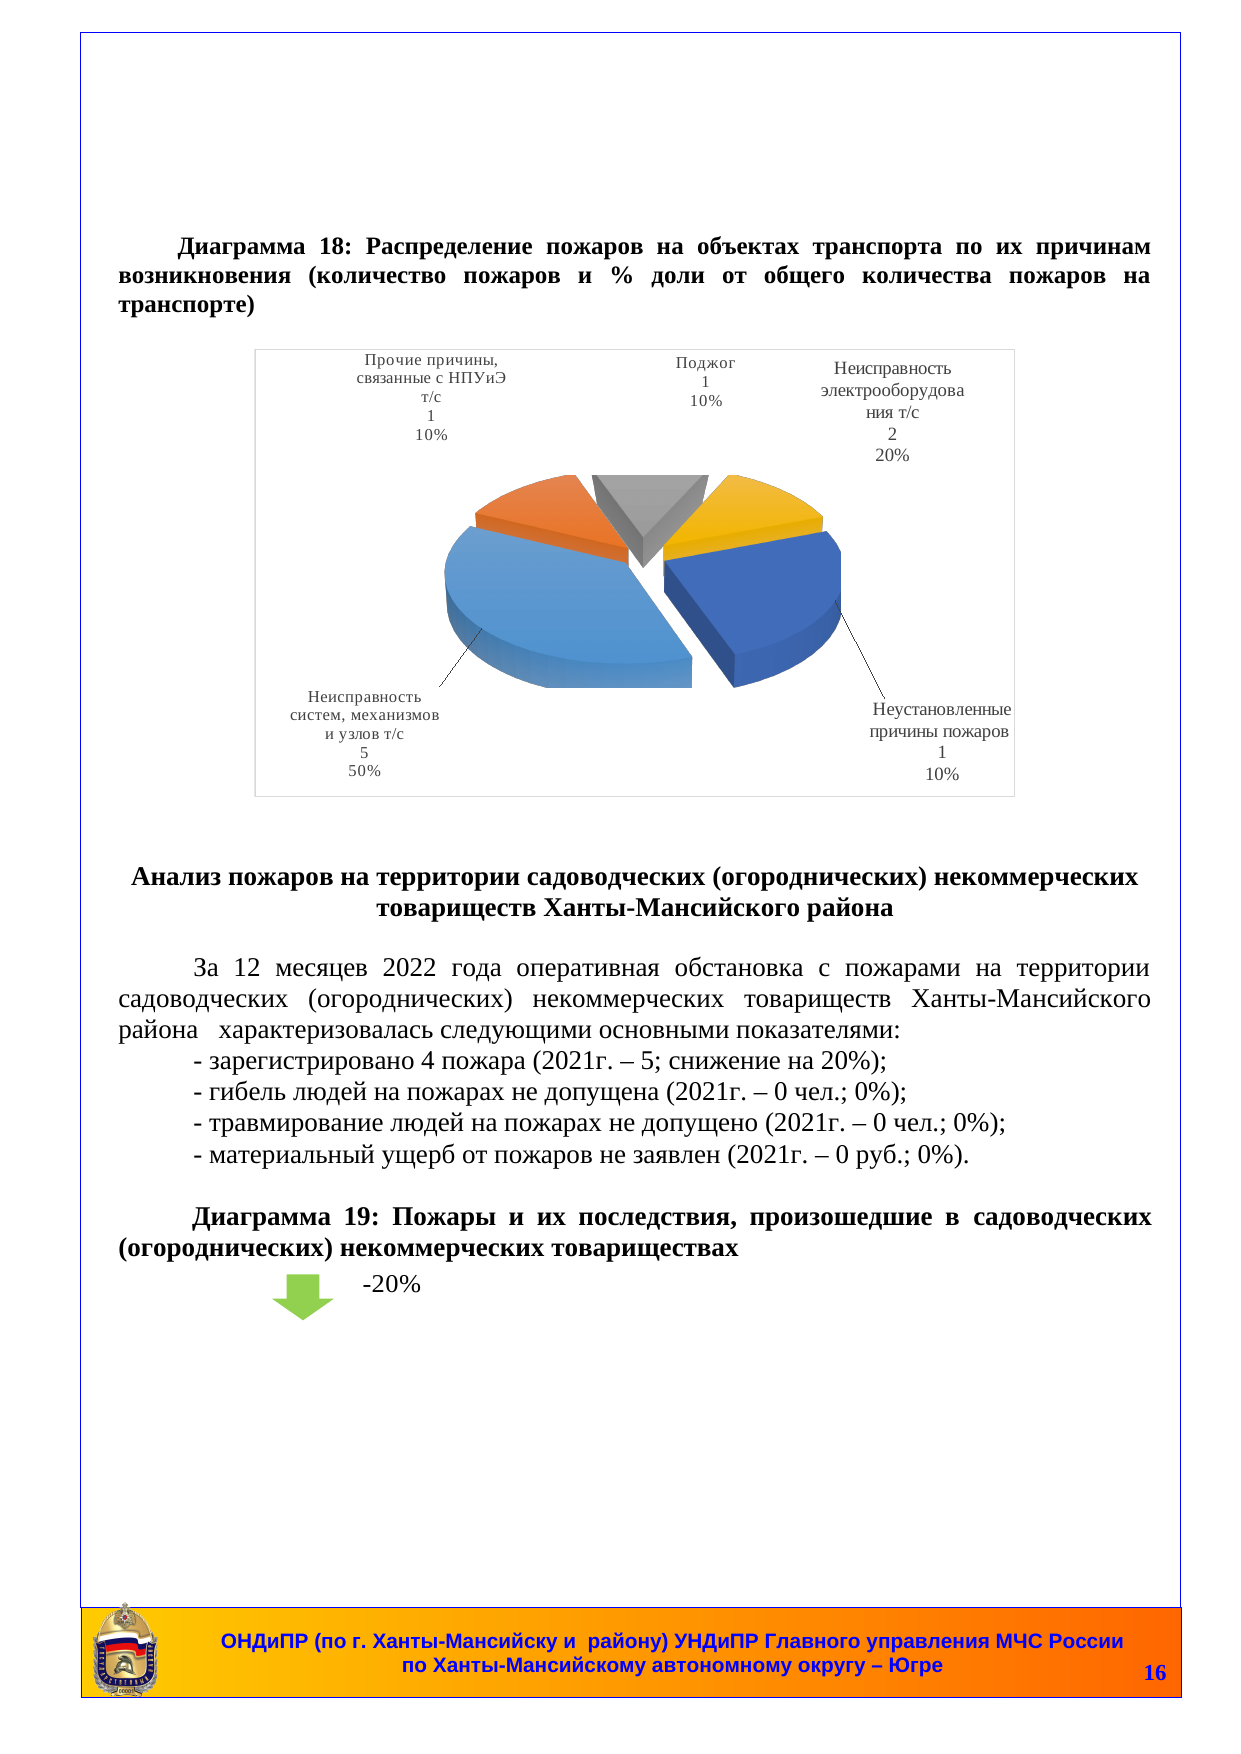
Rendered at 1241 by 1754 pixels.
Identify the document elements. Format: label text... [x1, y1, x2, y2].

text - материальный ущерб от пожаров не заявлен (2021г. – 0 руб.; 0%). [118, 1138, 1152, 1169]
text Диаграмма 18: Распределение пожаров на объектах транспорта по их причинам возникновения (количество пожаров и % доли от общего количества пожаров на транспорте) [118, 231, 1152, 317]
text - зарегистрировано 4 пожара (2021г. – 5; снижение на 20%); [118, 1044, 1152, 1075]
text Диаграмма 19: Пожары и их последствия, произошедшие в садоводческих (огороднических) некоммерческих товариществах [118, 1200, 1152, 1262]
text - травмирование людей на пожарах не допущено (2021г. – 0 чел.; 0%); [118, 1107, 1152, 1138]
text - гибель людей на пожарах не допущена (2021г. – 0 чел.; 0%); [118, 1075, 1152, 1107]
text За 12 месяцев 2022 года оперативная обстановка с пожарами на территории садоводческих (огороднических) некоммерческих товариществ Ханты-Мансийского района характеризовалась следующими основными показателями: [118, 951, 1152, 1044]
picture [93, 1602, 158, 1697]
text Анализ пожаров на территории садоводческих (огороднических) некоммерческих товариществ Ханты-Мансийского района [118, 860, 1152, 922]
